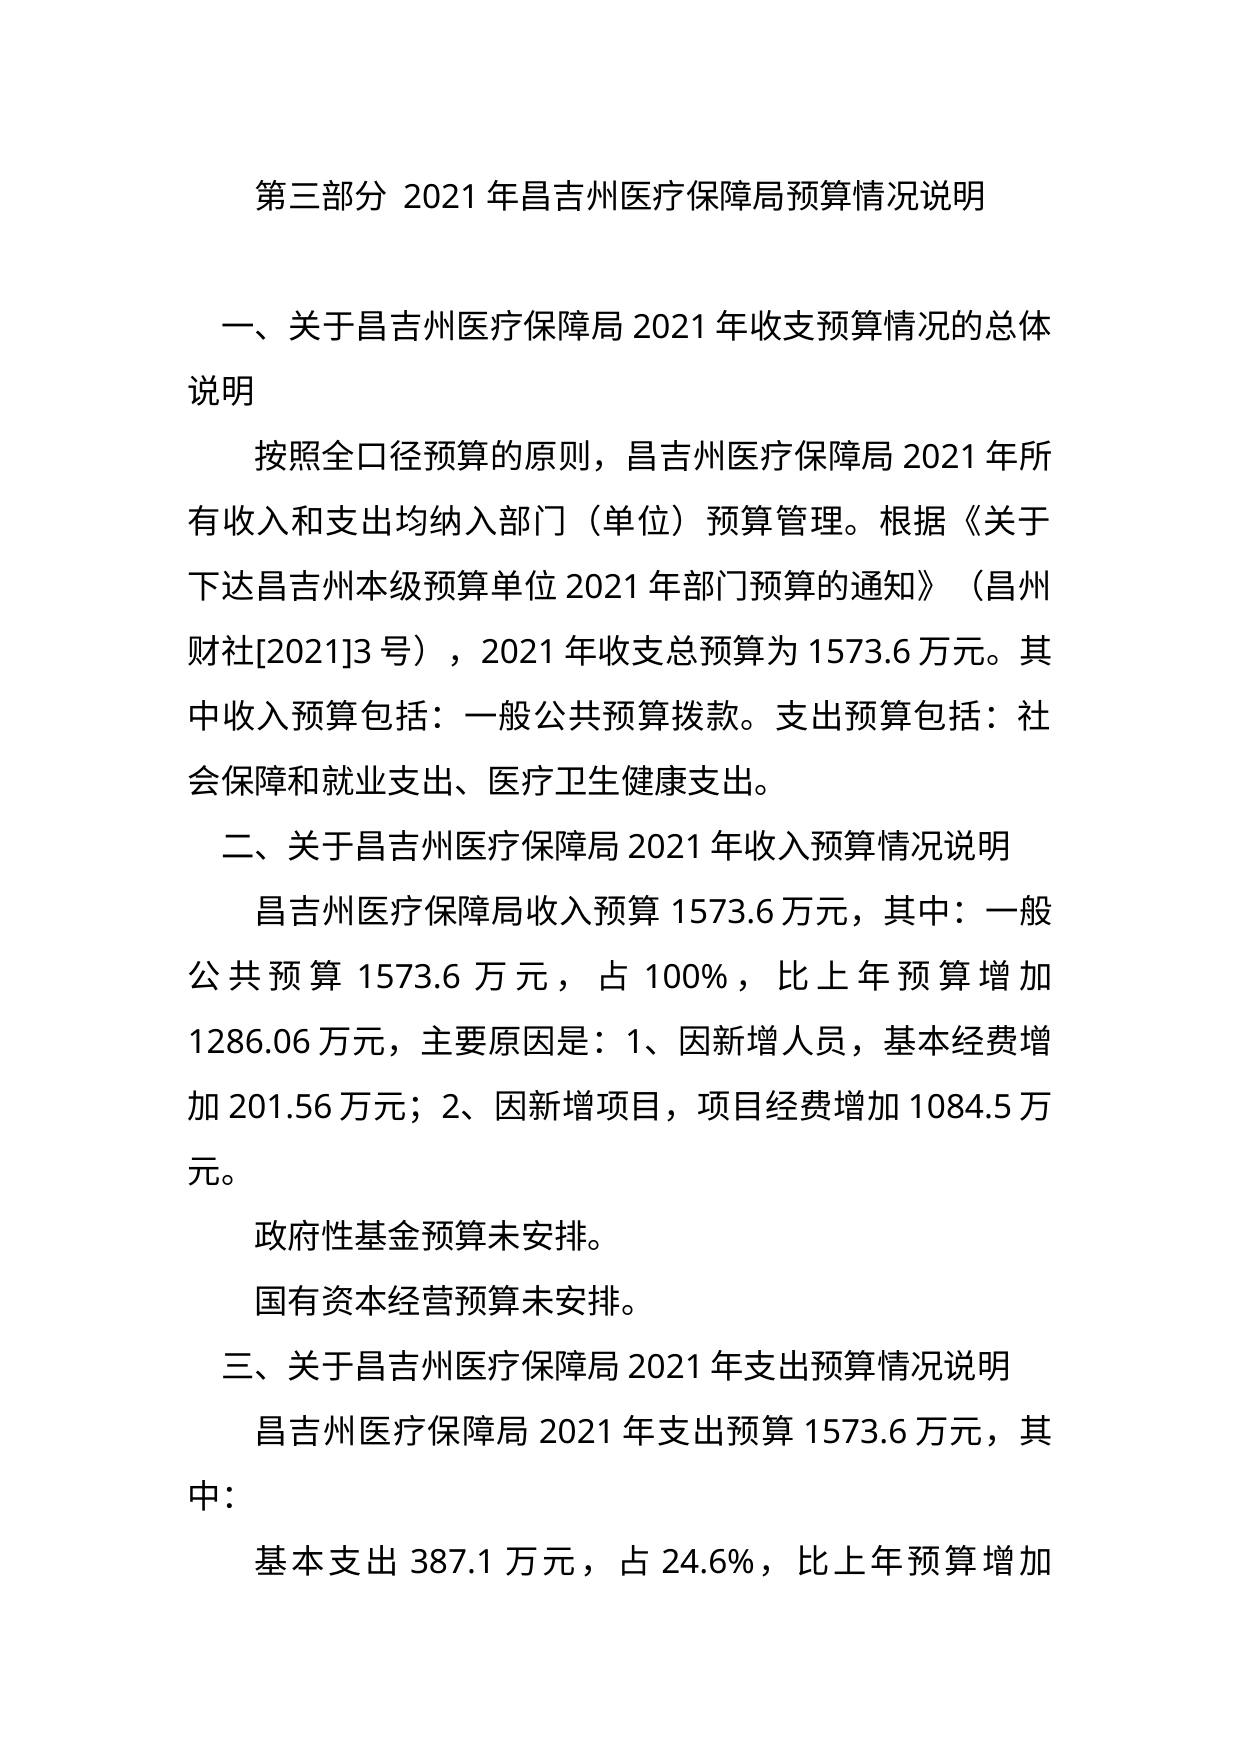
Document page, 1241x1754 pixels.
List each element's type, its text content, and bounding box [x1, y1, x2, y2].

text 第三部分 2021年昌吉州医疗保障局预算情况说明 [187, 162, 1053, 227]
text 昌吉州医疗保障局2021年支出预算1573.6万元，其中： [187, 1397, 1053, 1527]
text 一、关于昌吉州医疗保障局2021年收支预算情况的总体说明 [187, 292, 1053, 422]
text 昌吉州医疗保障局收入预算 1573.6万元，其中：一般公共预算1573.6万元，占100%，比上年预算增加 1286.06万元，主要原因是：1、因新增人员，基本经费增加201.56万元；2、因新增项目，项目经费增加1084.5万元。 [187, 877, 1053, 1202]
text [187, 1527, 1053, 1592]
text 按照全口径预算的原则，昌吉州医疗保障局2021年所有收入和支出均纳入部门（单位）预算管理。根据《关于下达昌吉州本级预算单位2021年部门预算的通知》（昌州财社[2021]3号），2021年收支总预算为1573.6万元。其中收入预算包括：一般公共预算拨款。支出预算包括：社会保障和就业支出、医疗卫生健康支出。 [187, 422, 1053, 812]
text 政府性基金预算未安排。 [187, 1202, 1053, 1267]
text 三、关于昌吉州医疗保障局2021年支出预算情况说明 [187, 1332, 1053, 1397]
text 国有资本经营预算未安排。 [187, 1267, 1053, 1332]
text 二、关于昌吉州医疗保障局2021年收入预算情况说明 [187, 812, 1053, 877]
